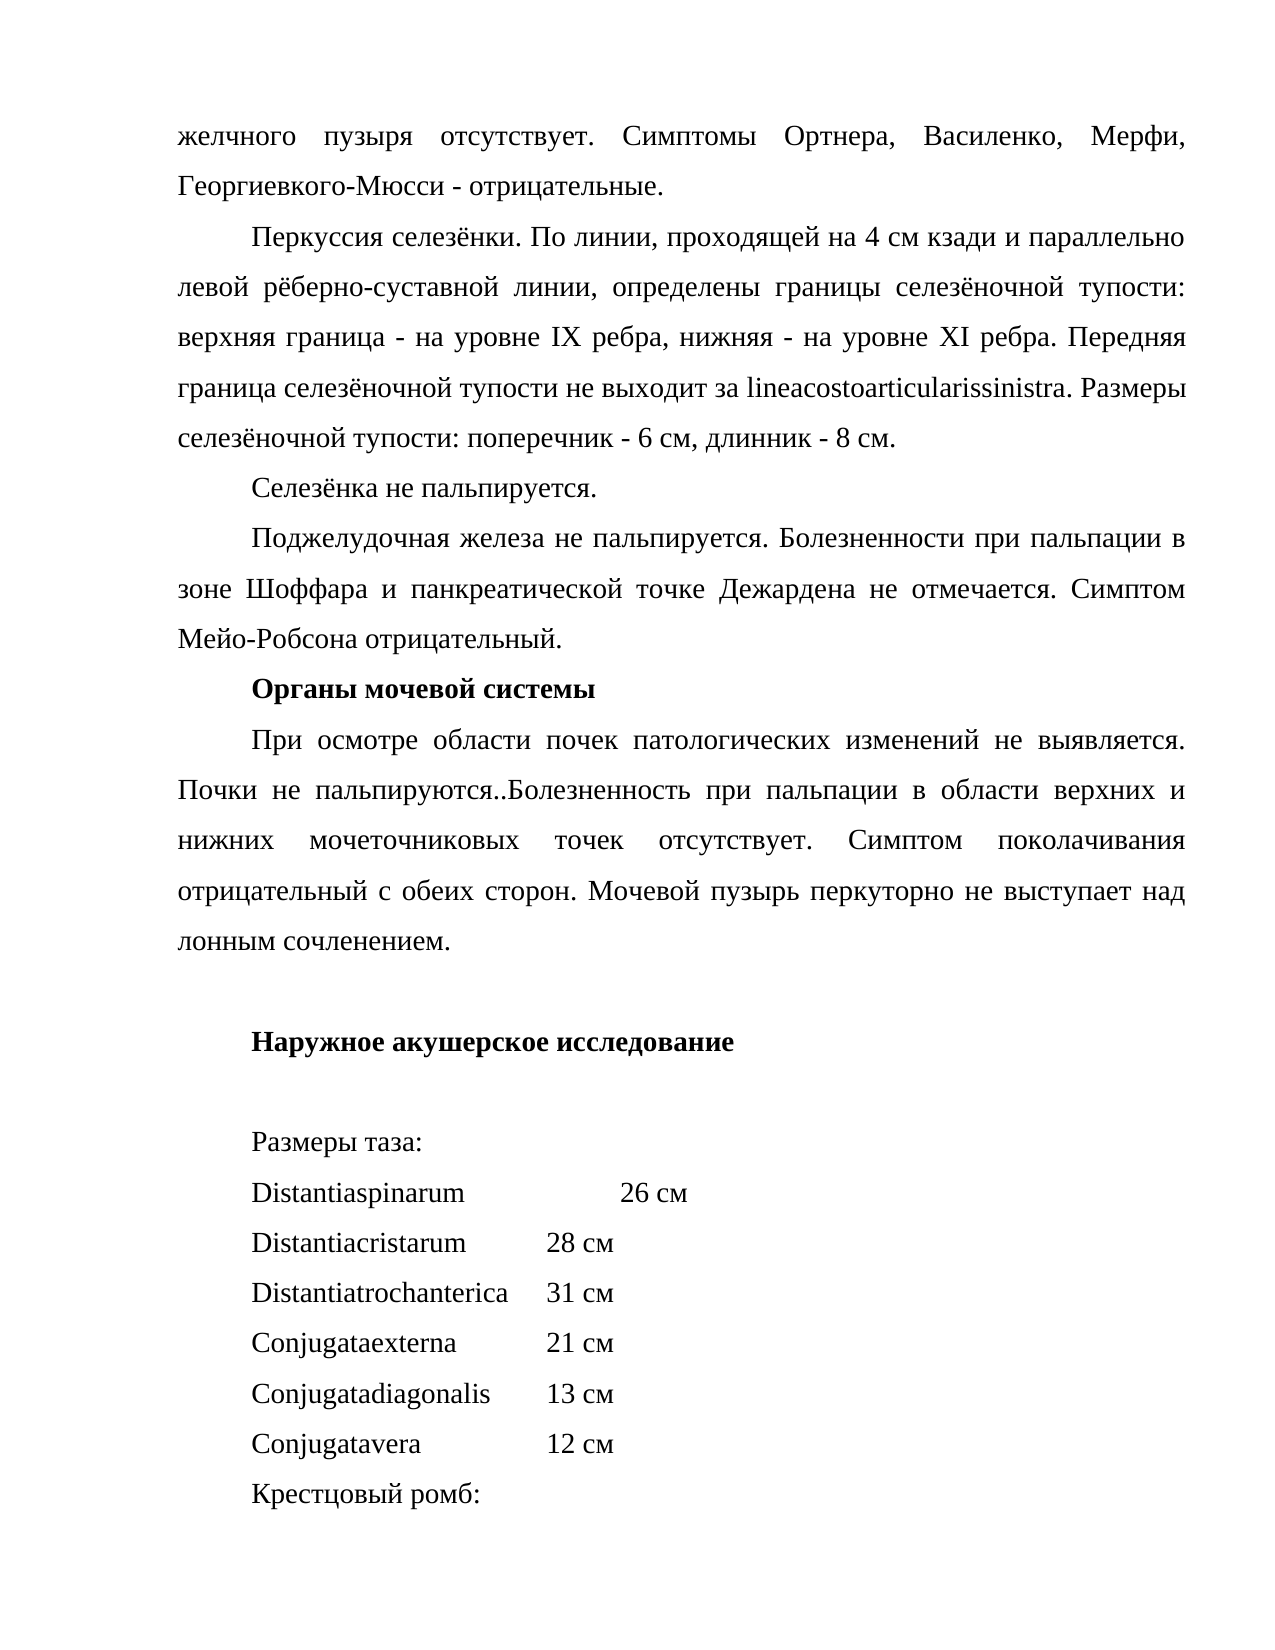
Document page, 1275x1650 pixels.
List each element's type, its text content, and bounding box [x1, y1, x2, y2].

text Размеры таза: [177, 1124, 1186, 1158]
text Органы мочевой системы [177, 672, 1186, 705]
text Наружное акушерское исследование [177, 1024, 1186, 1057]
text Conjugatavera 12 см [177, 1426, 1186, 1460]
text Conjugataexterna 21 см [177, 1326, 1186, 1359]
text Distantiatrochanterica 31 см [177, 1275, 1186, 1309]
text Перкуссия селезёнки. По линии, проходящей на 4 см кзади и параллельно левой рёберно-суставной линии, определены границы селезёночной тупости: верхняя граница - на уровне IX ребра, нижняя - на уровне XI ребра. Передняя граница селезёночной тупости не выходит за lineacostoarticularissinistra. Размеры селезёночной тупости: поперечник - 6 см, длинник - 8 см. [177, 219, 1186, 453]
text Distantiacristarum 28 см [177, 1225, 1186, 1258]
text Distantiaspinarum 26 см [177, 1175, 1186, 1208]
text Селезёнка не пальпируется. [177, 470, 1186, 504]
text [177, 118, 1186, 202]
text Поджелудочная железа не пальпируется. Болезненности при пальпации в зоне Шоффара и панкреатической точке Дежардена не отмечается. Симптом Мейо-Робсона отрицательный. [177, 521, 1186, 655]
text Крестцовый ромб: [177, 1477, 1186, 1510]
text При осмотре области почек патологических изменений не выявляется. Почки не пальпируются..Болезненность при пальпации в области верхних и нижних мочеточниковых точек отсутствует. Симптом поколачивания отрицательный с обеих сторон. Мочевой пузырь перкуторно не выступает над лонным сочленением. [177, 722, 1186, 957]
text Conjugatadiagonalis 13 см [177, 1376, 1186, 1409]
